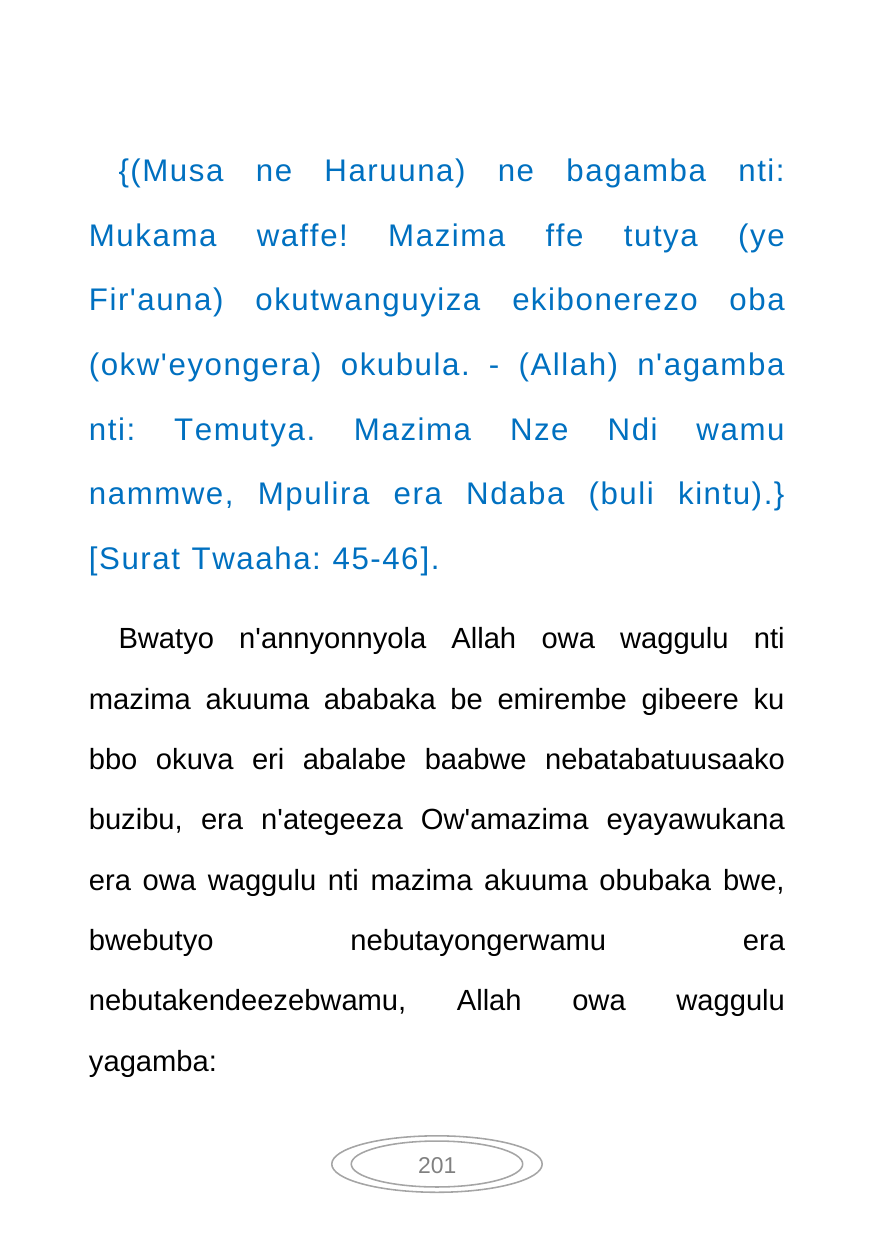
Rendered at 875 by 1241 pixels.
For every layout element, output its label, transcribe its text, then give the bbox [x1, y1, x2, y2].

text Bwatyo n'annyonnyola Allah owa waggulu nti mazima akuuma ababaka be emirembe gibeere ku bbo okuva eri abalabe baabwe nebatabatuusaako buzibu, era n'ategeeza Ow'amazima eyayawukana era owa waggulu nti mazima akuuma obubaka bwe, bwebutyo nebutayongerwamu era nebutakendeezebwamu, Allah owa waggulu yagamba: [89, 621, 785, 1077]
subtitle {(Musa ne Haruuna) ne bagamba nti: Mukama waffe! Mazima ffe tutya (ye Fir'auna) okutwanguyiza ekibonerezo oba (okw'eyongera) okubula. - (Allah) n'agamba nti: Temutya. Mazima Nze Ndi wamu nammwe, Mpulira era Ndaba (buli kintu).} [Surat Twaaha: 45-46]. [89, 152, 785, 576]
